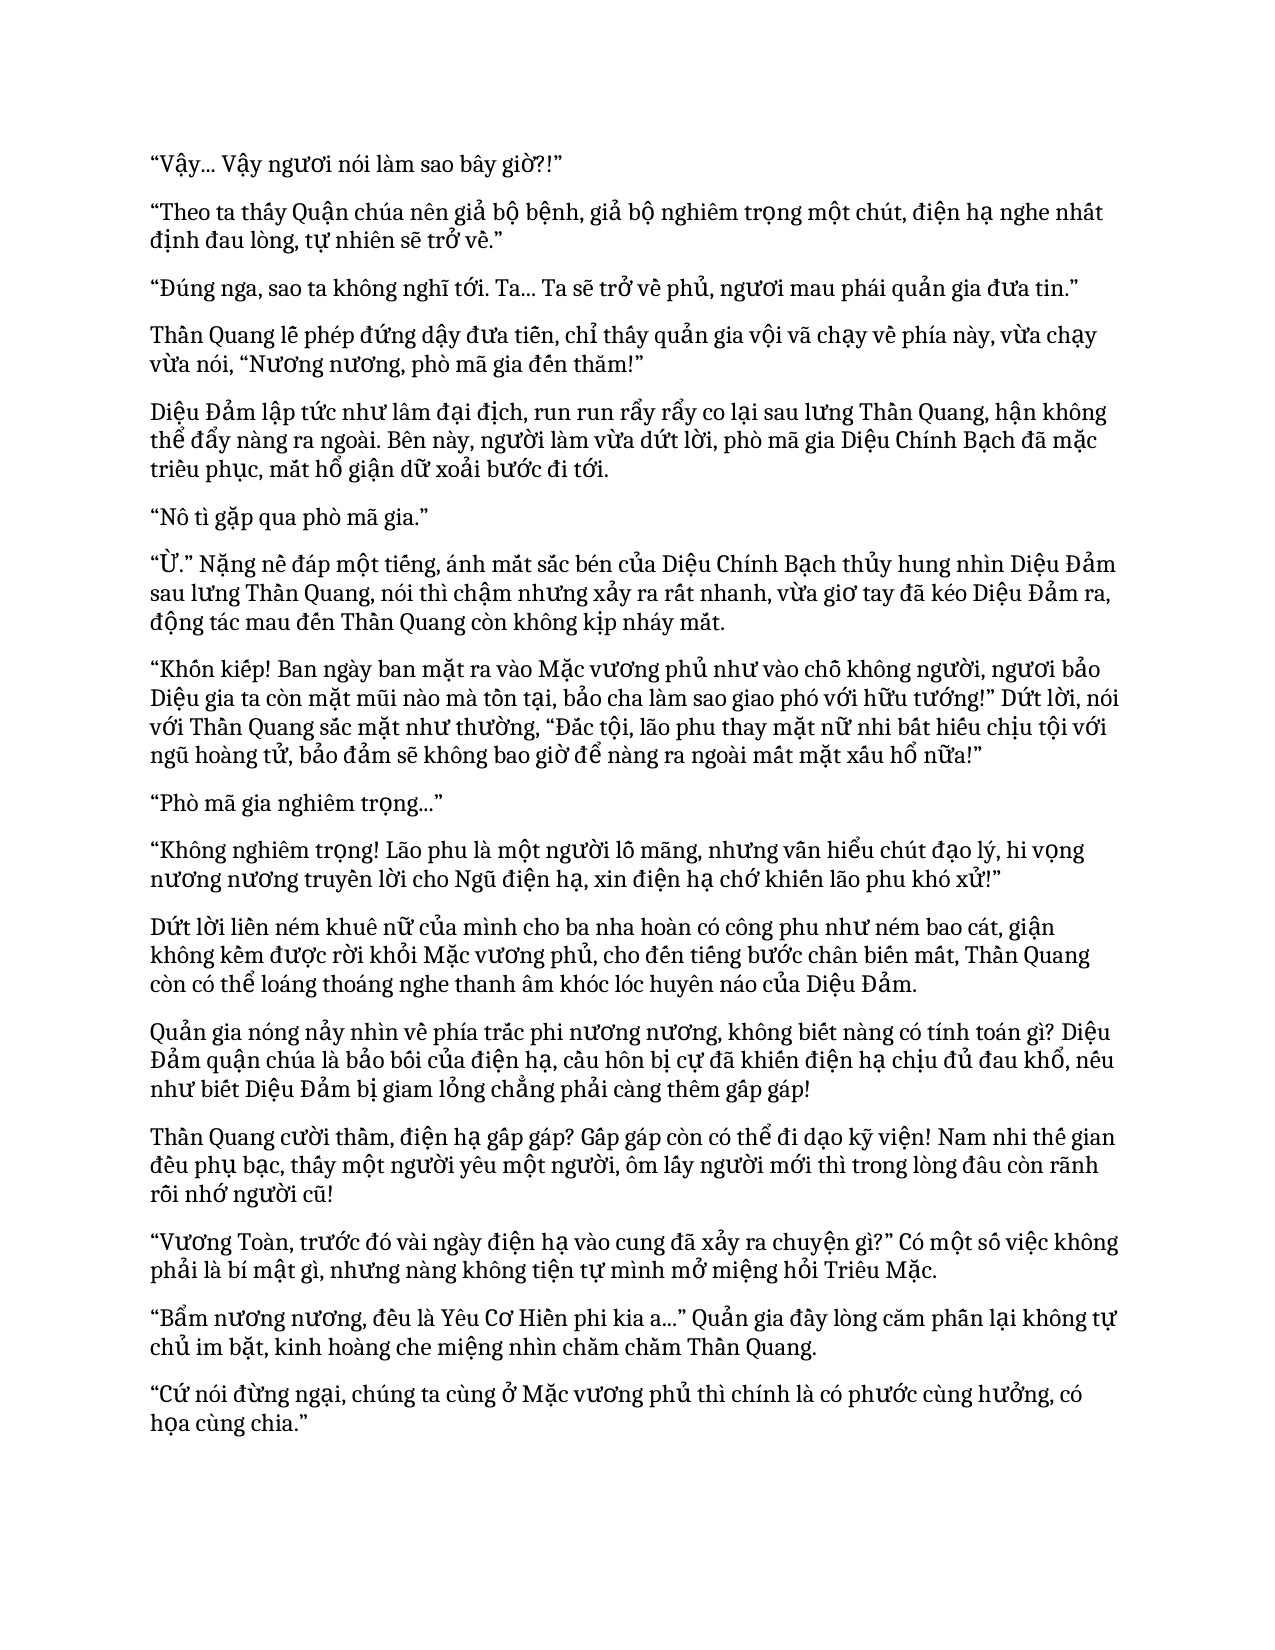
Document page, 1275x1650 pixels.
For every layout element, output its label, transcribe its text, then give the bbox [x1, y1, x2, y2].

text “Không nghiêm trọng! Lão phu là một người lỗ mãng, nhưng vẫn hiểu chút đạo lý, hi vọng nương nương truyền lời cho Ngũ điện hạ, xin điện hạ chớ khiến lão phu khó xử!” [150, 836, 1125, 894]
text “Nô tì gặp qua phò mã gia.” [150, 502, 1125, 531]
text “Vậy... Vậy ngươi nói làm sao bây giờ?!” [150, 150, 1125, 179]
text Diệu Đảm lập tức như lâm đại địch, run run rẩy rẩy co lại sau lưng Thần Quang, hận không thể đẩy nàng ra ngoài. Bên này, người làm vừa dứt lời, phò mã gia Diệu Chính Bạch đã mặc triều phục, mắt hổ giận dữ xoải bước đi tới. [150, 397, 1125, 484]
text “Vương Toàn, trước đó vài ngày điện hạ vào cung đã xảy ra chuyện gì?” Có một số việc không phải là bí mật gì, nhưng nàng không tiện tự mình mở miệng hỏi Triêu Mặc. [150, 1227, 1125, 1285]
text “Đúng nga, sao ta không nghĩ tới. Ta... Ta sẽ trở về phủ, ngươi mau phái quản gia đưa tin.” [150, 274, 1125, 302]
text Thần Quang cười thầm, điện hạ gấp gáp? Gấp gáp còn có thể đi dạo kỹ viện! Nam nhi thế gian đều phụ bạc, thấy một người yêu một người, ôm lấy người mới thì trong lòng đâu còn rãnh rỗi nhớ người cũ! [150, 1122, 1125, 1209]
text “Theo ta thấy Quận chúa nên giả bộ bệnh, giả bộ nghiêm trọng một chút, điện hạ nghe nhất định đau lòng, tự nhiên sẽ trở về.” [150, 197, 1125, 255]
text Dứt lời liền ném khuê nữ của mình cho ba nha hoàn có công phu như ném bao cát, giận không kềm được rời khỏi Mặc vương phủ, cho đến tiếng bước chân biến mất, Thần Quang còn có thể loáng thoáng nghe thanh âm khóc lóc huyên náo của Diệu Đảm. [150, 912, 1125, 999]
text “Khốn kiếp! Ban ngày ban mặt ra vào Mặc vương phủ như vào chỗ không người, ngươi bảo Diệu gia ta còn mặt mũi nào mà tồn tại, bảo cha làm sao giao phó với hữu tướng!” Dứt lời, nói với Thần Quang sắc mặt như thường, “Đắc tội, lão phu thay mặt nữ nhi bất hiếu chịu tội với ngũ hoàng tử, bảo đảm sẽ không bao giờ để nàng ra ngoài mất mặt xấu hổ nữa!” [150, 655, 1125, 770]
text Quản gia nóng nảy nhìn về phía trắc phi nương nương, không biết nàng có tính toán gì? Diệu Đảm quận chúa là bảo bối của điện hạ, cầu hôn bị cự đã khiến điện hạ chịu đủ đau khổ, nếu như biết Diệu Đảm bị giam lỏng chẳng phải càng thêm gấp gáp! [150, 1017, 1125, 1104]
text “Cứ nói đừng ngại, chúng ta cùng ở Mặc vương phủ thì chính là có phước cùng hưởng, có họa cùng chia.” [150, 1380, 1125, 1437]
text Thần Quang lễ phép đứng dậy đưa tiễn, chỉ thấy quản gia vội vã chạy về phía này, vừa chạy vừa nói, “Nương nương, phò mã gia đến thăm!” [150, 321, 1125, 379]
text “Ừ.” Nặng nề đáp một tiếng, ánh mắt sắc bén của Diệu Chính Bạch thủy hung nhìn Diệu Đảm sau lưng Thần Quang, nói thì chậm nhưng xảy ra rất nhanh, vừa giơ tay đã kéo Diệu Đảm ra, động tác mau đến Thần Quang còn không kịp nháy mắt. [150, 550, 1125, 636]
text “Phò mã gia nghiêm trọng...” [150, 789, 1125, 817]
text “Bẩm nương nương, đều là Yêu Cơ Hiền phi kia a...” Quản gia đầy lòng căm phẫn lại không tự chủ im bặt, kinh hoàng che miệng nhìn chằm chằm Thần Quang. [150, 1304, 1125, 1361]
